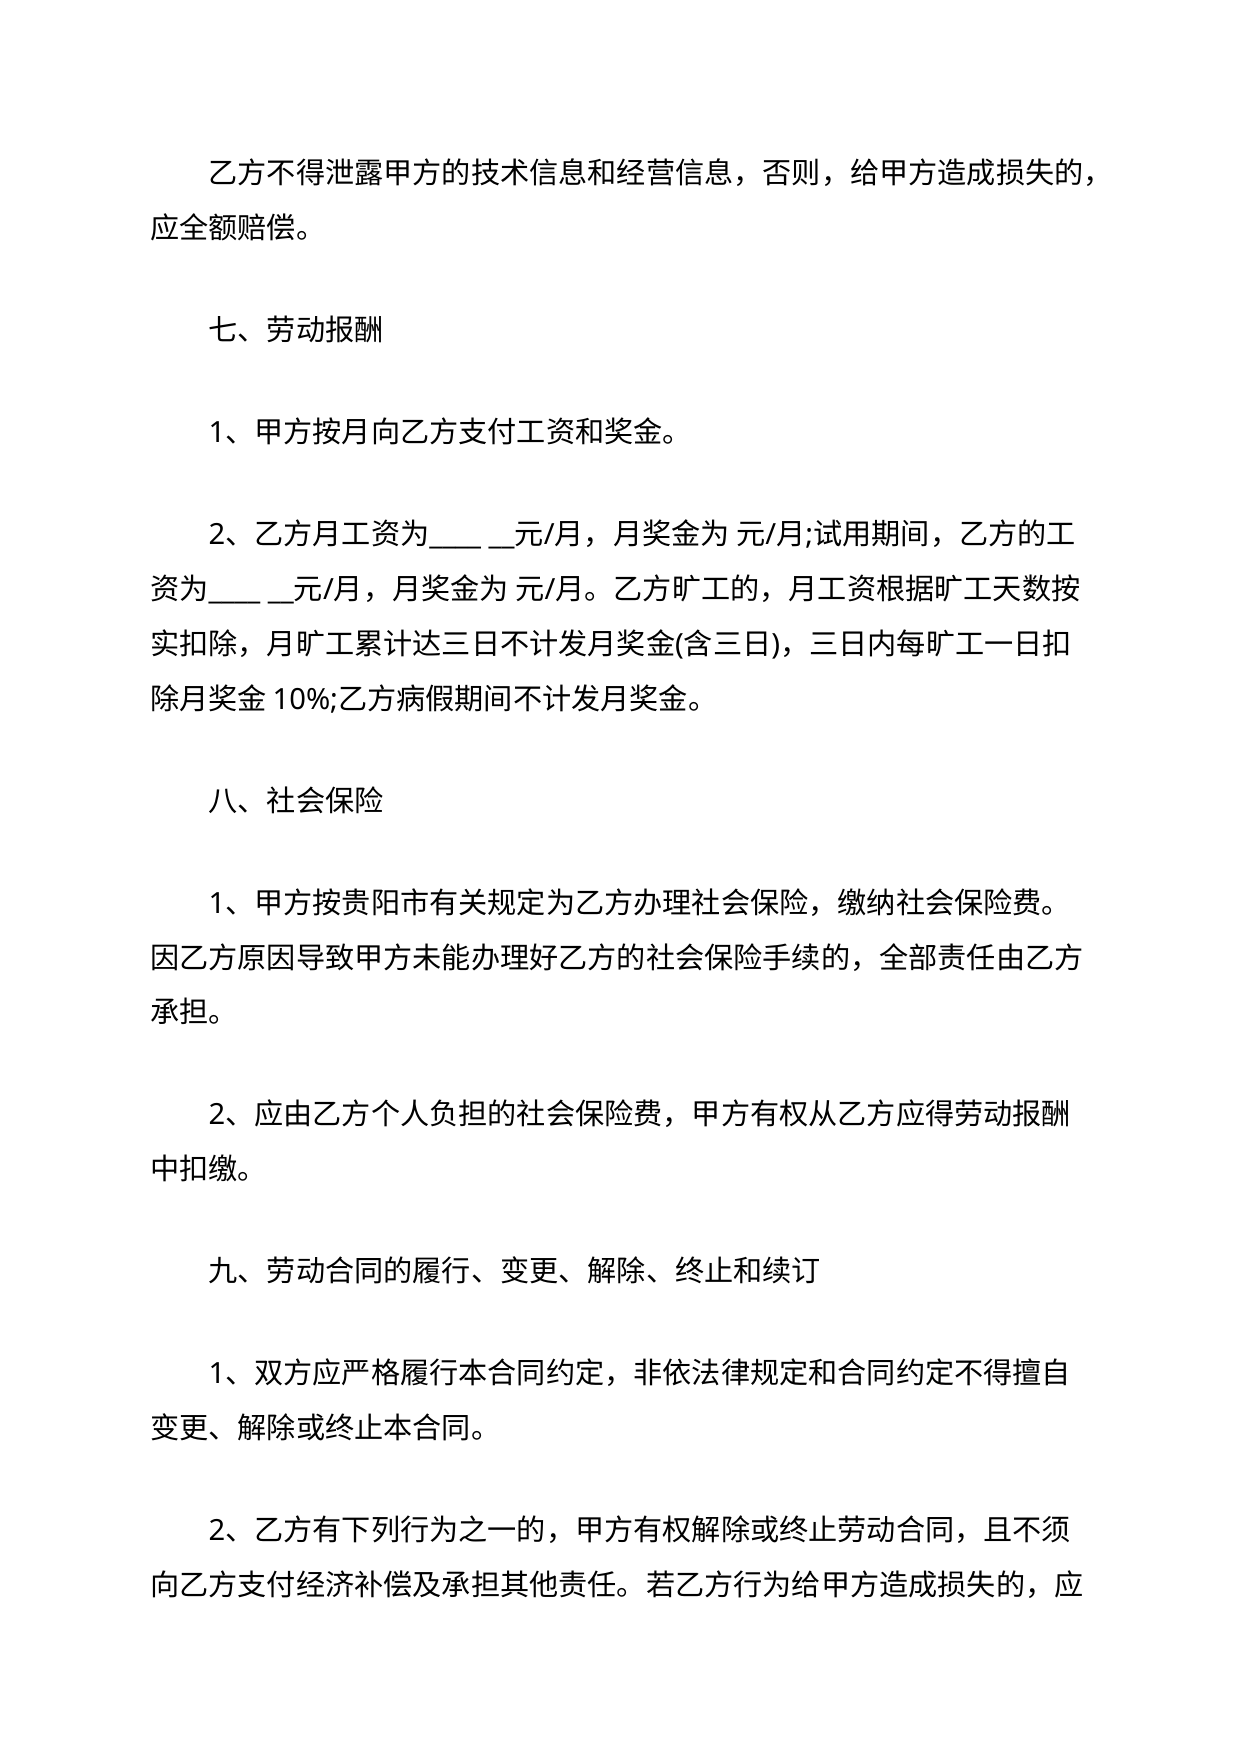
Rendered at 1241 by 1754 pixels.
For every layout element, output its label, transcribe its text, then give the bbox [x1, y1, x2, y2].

text 1、双方应严格履行本合同约定，非依法律规定和合同约定不得擅自变更、解除或终止本合同。 [150, 1349, 1090, 1447]
text 九、劳动合同的履行、变更、解除、终止和续订 [150, 1248, 1090, 1290]
text 1、甲方按贵阳市有关规定为乙方办理社会保险，缴纳社会保险费。因乙方原因导致甲方未能办理好乙方的社会保险手续的，全部责任由乙方承担。 [150, 879, 1090, 1031]
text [150, 1506, 1090, 1603]
text 七、劳动报酬 [150, 307, 1090, 349]
text 乙方不得泄露甲方的技术信息和经营信息，否则，给甲方造成损失的，应全额赔偿。 [150, 150, 1090, 247]
text 八、社会保险 [150, 777, 1090, 820]
text 1、甲方按月向乙方支付工资和奖金。 [150, 408, 1090, 451]
text 2、乙方月工资为____ __元/月，月奖金为 元/月;试用期间，乙方的工资为____ __元/月，月奖金为 元/月。乙方旷工的，月工资根据旷工天数按实扣除，月旷工累计达三日不计发月奖金(含三日)，三日内每旷工一日扣除月奖金10%;乙方病假期间不计发月奖金。 [150, 510, 1090, 718]
text 2、应由乙方个人负担的社会保险费，甲方有权从乙方应得劳动报酬中扣缴。 [150, 1091, 1090, 1188]
